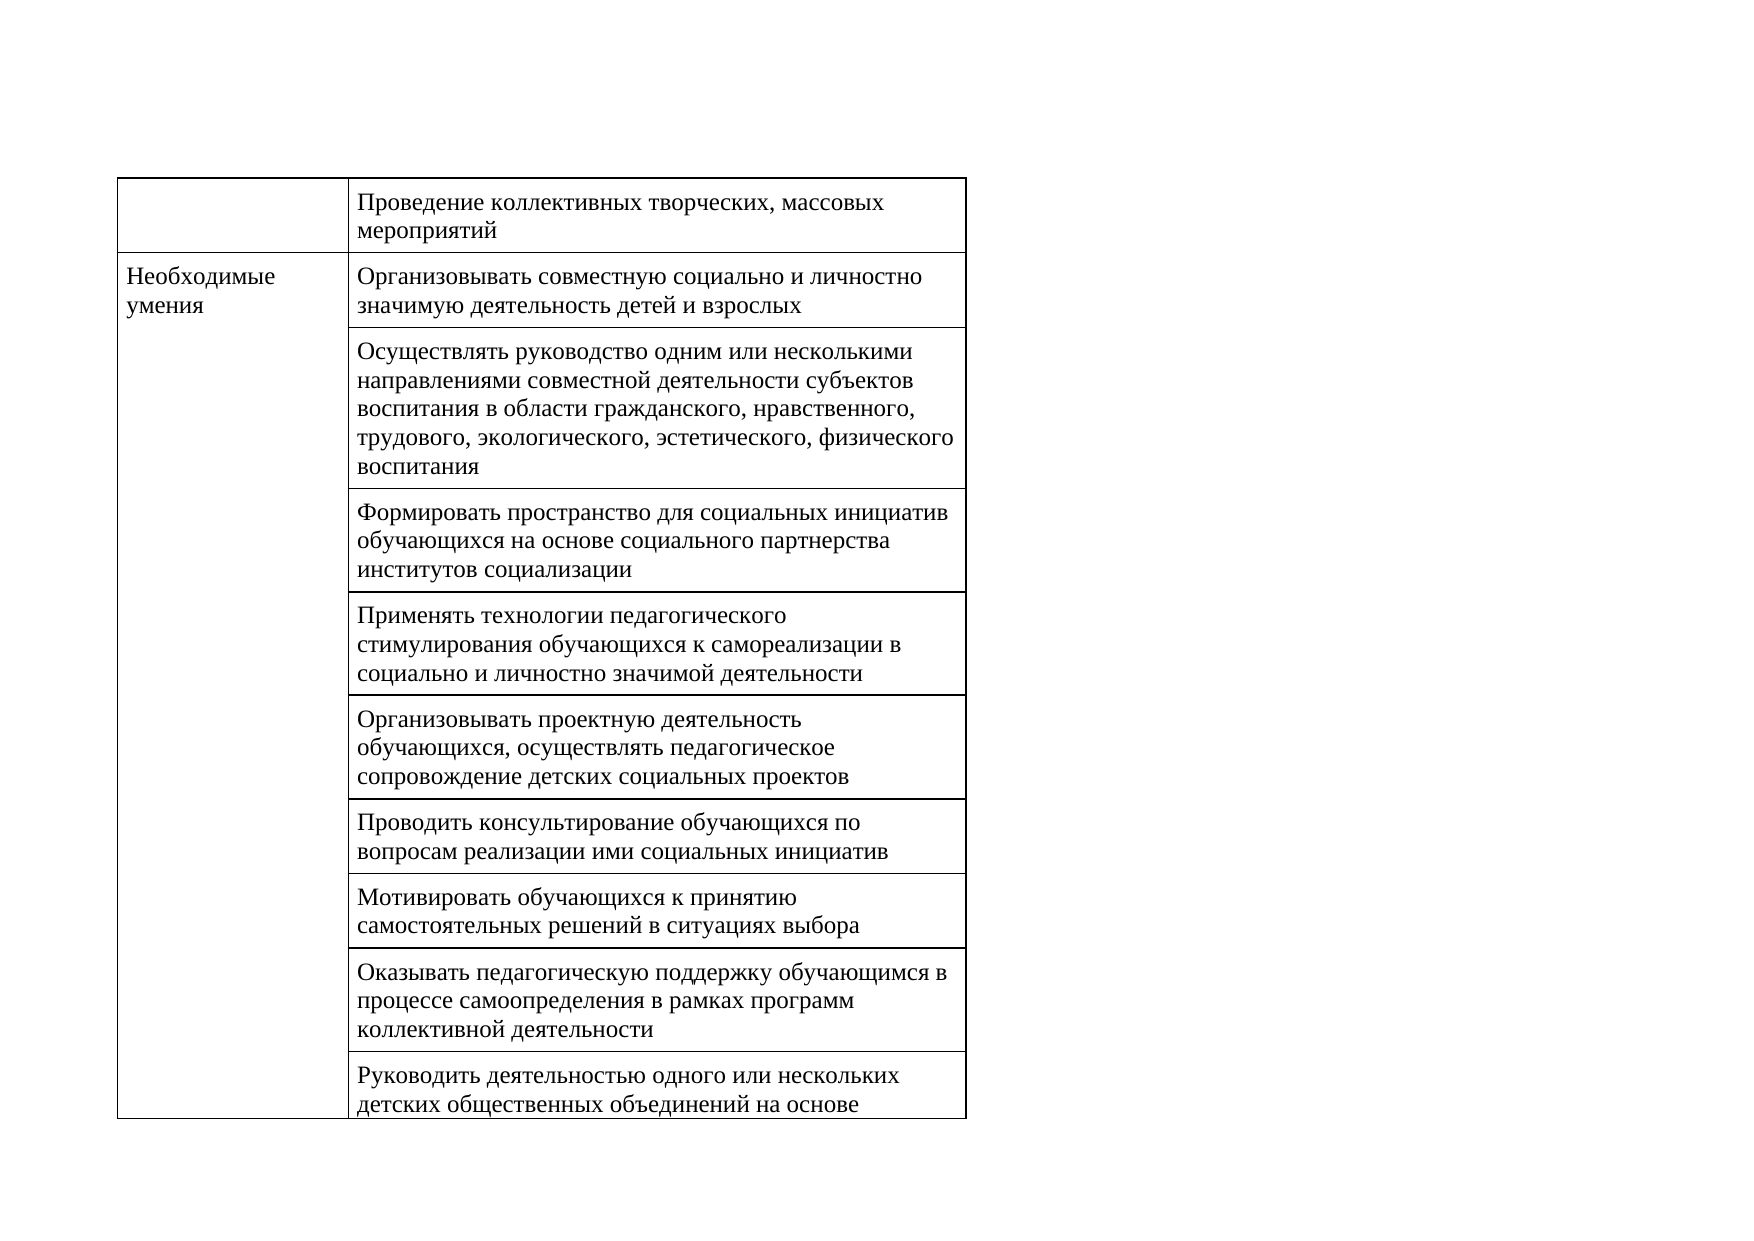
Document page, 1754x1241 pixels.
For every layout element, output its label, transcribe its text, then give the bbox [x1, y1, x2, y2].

table_cell Проведение коллективных творческих, массовых мероприятий [349, 179, 965, 252]
table_cell Осуществлять руководство одним или несколькими направлениями совместной деятельности субъектов воспитания в области гражданского, нравственного, трудового, экологического, эстетического, физического воспитания [349, 328, 965, 487]
table_cell Организовывать проектную деятельность обучающихся, осуществлять педагогическое сопровождение детских социальных проектов [349, 696, 965, 798]
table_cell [349, 1052, 965, 1117]
table_cell Организовывать совместную социально и личностно значимую деятельность детей и взрослых [349, 253, 965, 327]
table_cell Необходимые умения [118, 253, 348, 1117]
table_cell Формировать пространство для социальных инициатив обучающихся на основе социального партнерства институтов социализации [349, 489, 965, 591]
table_cell Мотивировать обучающихся к принятию самостоятельных решений в ситуациях выбора [349, 874, 965, 947]
table_cell Проводить консультирование обучающихся по вопросам реализации ими социальных инициатив [349, 800, 965, 872]
table_cell Применять технологии педагогического стимулирования обучающихся к самореализации в социально и личностно значимой деятельности [349, 593, 965, 694]
table_cell Оказывать педагогическую поддержку обучающимся в процессе самоопределения в рамках программ коллективной деятельности [349, 949, 965, 1051]
